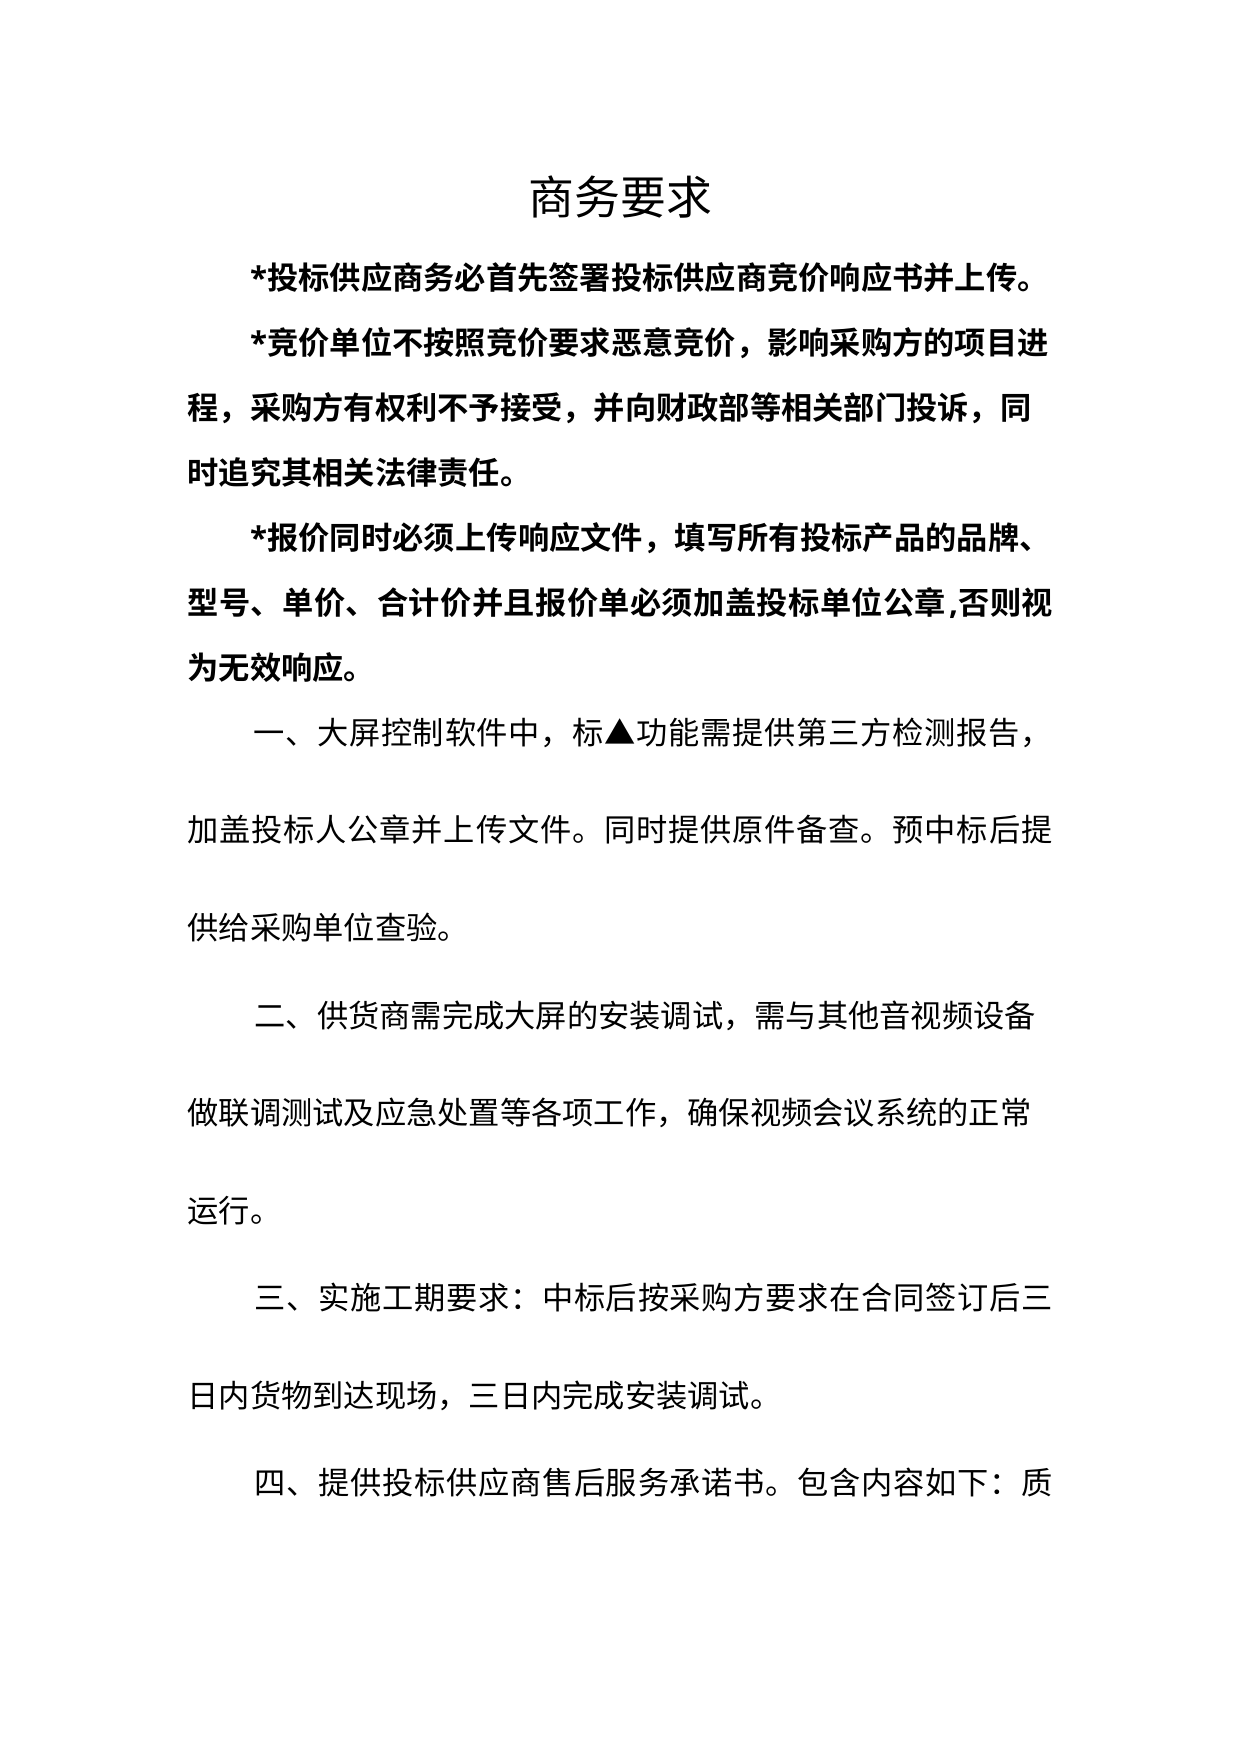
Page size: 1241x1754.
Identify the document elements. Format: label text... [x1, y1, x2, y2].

text 三、实施工期要求：中标后按采购方要求在合同签订后三日内货物到达现场，三日内完成安装调试。 [187, 1263, 1053, 1426]
text *投标供应商务必首先签署投标供应商竞价响应书并上传。 [187, 243, 1053, 308]
text *竞价单位不按照竞价要求恶意竞价，影响采购方的项目进程，采购方有权利不予接受，并向财政部等相关部门投诉，同时追究其相关法律责任。 [187, 308, 1053, 503]
text 二、供货商需完成大屏的安装调试，需与其他音视频设备做联调测试及应急处置等各项工作，确保视频会议系统的正常运行。 [187, 981, 1053, 1241]
text 一、大屏控制软件中，标▲功能需提供第三方检测报告，加盖投标人公章并上传文件。同时提供原件备查。预中标后提供给采购单位查验。 [187, 698, 1053, 958]
text 商务要求 [187, 146, 1053, 243]
text *报价同时必须上传响应文件，填写所有投标产品的品牌、型号、单价、合计价并且报价单必须加盖投标单位公章,否则视为无效响应。 [187, 503, 1053, 698]
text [187, 1448, 1053, 1513]
